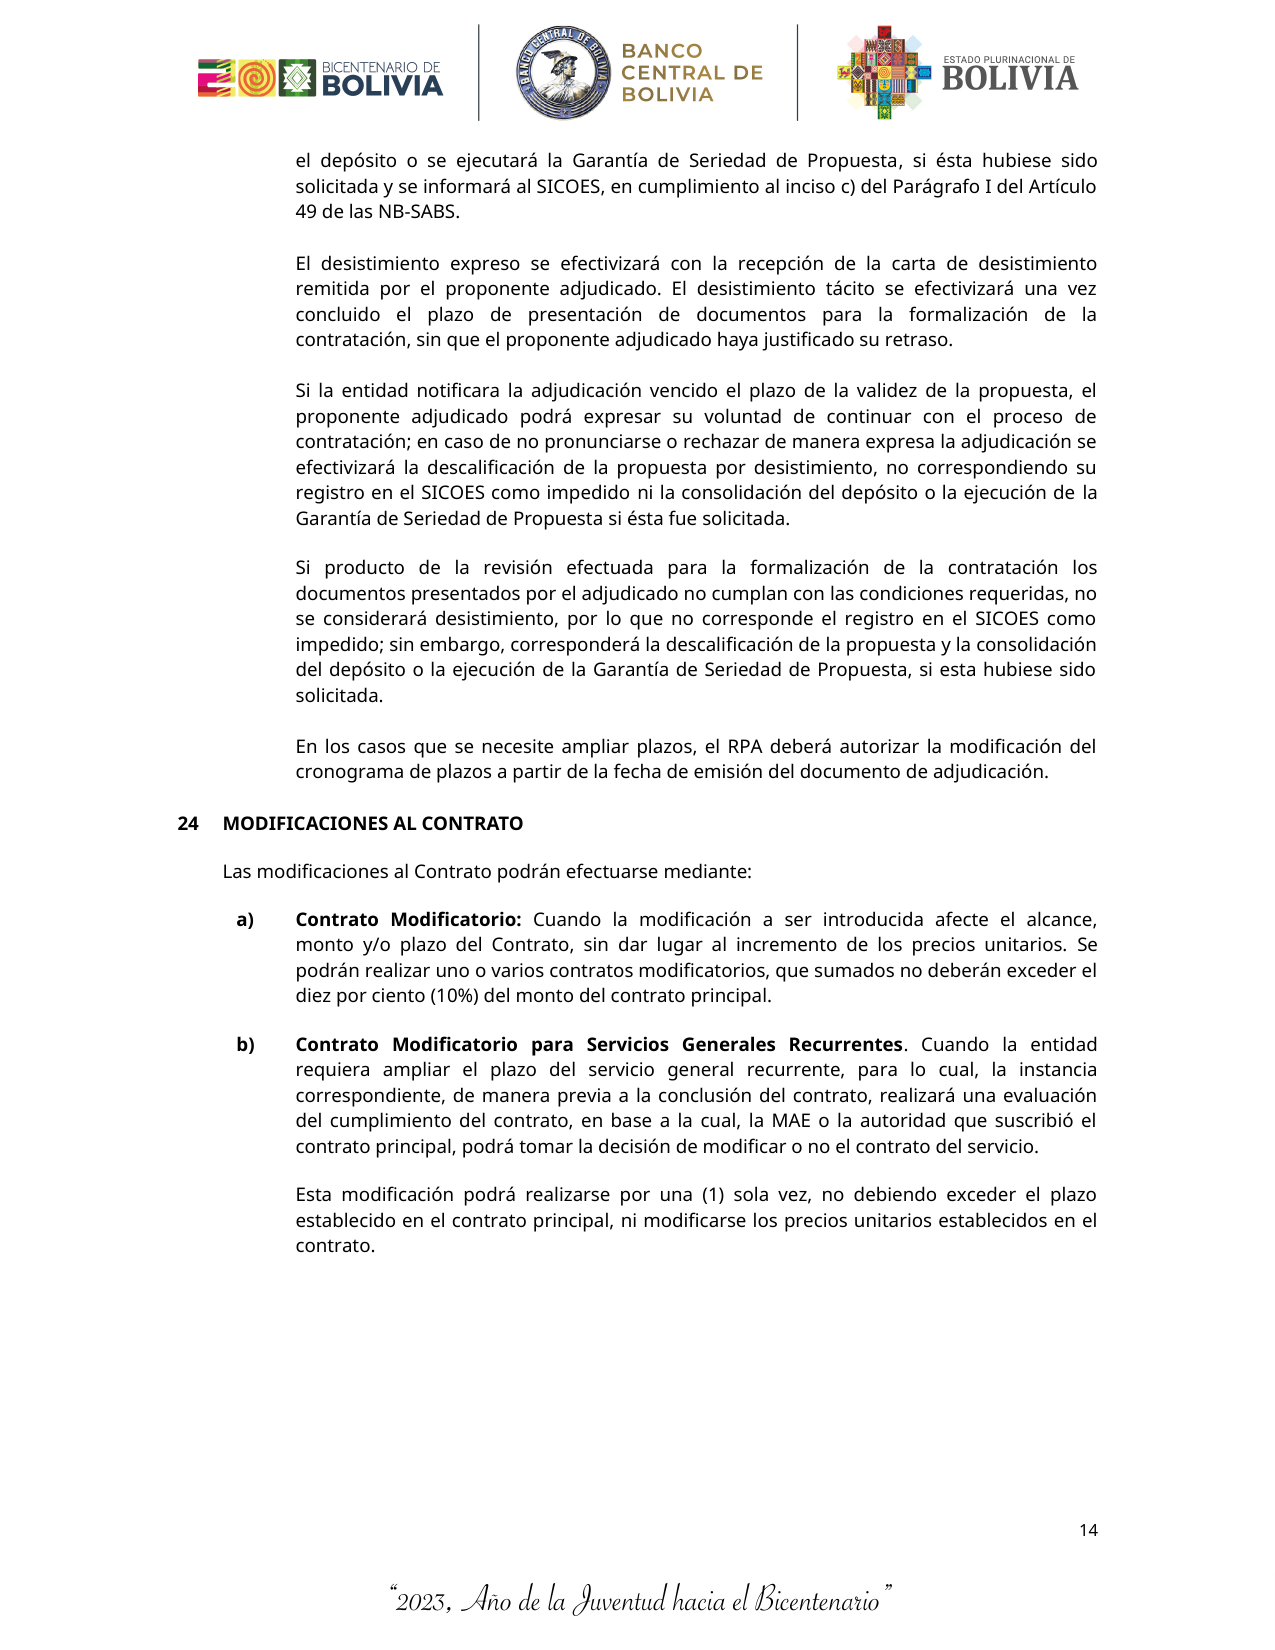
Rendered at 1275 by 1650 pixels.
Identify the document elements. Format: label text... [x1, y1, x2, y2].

list Contrato Modificatorio: Cuando la modificación a ser introducida afecte el alcance, monto y/o plazo del Contrato, sin dar lugar al incremento de los precios unitarios. Se podrán realizar uno o varios contratos modificatorios, que sumados no deberán exceder el diez por ciento (10%) del monto del contrato principal. [236, 906, 1098, 1008]
title MODIFICACIONES AL CONTRATO [177, 810, 1098, 835]
list El desistimiento expreso se efectivizará con la recepción de la carta de desistimiento remitida por el proponente adjudicado. El desistimiento tácito se efectivizará una vez concluido el plazo de presentación de documentos para la formalización de la contratación, sin que el proponente adjudicado haya justificado su retraso. [295, 250, 1098, 352]
list Si producto de la revisión efectuada para la formalización de la contratación los documentos presentados por el adjudicado no cumplan con las condiciones requeridas, no se considerará desistimiento, por lo que no corresponde el registro en el SICOES como impedido; sin embargo, corresponderá la descalificación de la propuesta y la consolidación del depósito o la ejecución de la Garantía de Seriedad de Propuesta, si esta hubiese sido solicitada. [295, 554, 1098, 708]
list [222, 148, 1098, 224]
list Contrato Modificatorio para Servicios Generales Recurrentes. Cuando la entidad requiera ampliar el plazo del servicio general recurrente, para lo cual, la instancia correspondiente, de manera previa a la conclusión del contrato, realizará una evaluación del cumplimiento del contrato, en base a la cual, la MAE o la autoridad que suscribió el contrato principal, podrá tomar la decisión de modificar o no el contrato del servicio. [236, 1031, 1098, 1159]
picture [3, 1571, 1275, 1634]
list Si la entidad notificara la adjudicación vencido el plazo de la validez de la propuesta, el proponente adjudicado podrá expresar su voluntad de continuar con el proceso de contratación; en caso de no pronunciarse o rechazar de manera expresa la adjudicación se efectivizará la descalificación de la propuesta por desistimiento, no correspondiendo su registro en el SICOES como impedido ni la consolidación del depósito o la ejecución de la Garantía de Seriedad de Propuesta si ésta fue solicitada. [295, 377, 1098, 531]
list En los casos que se necesite ampliar plazos, el RPA deberá autorizar la modificación del cronograma de plazos a partir de la fecha de emisión del documento de adjudicación. [295, 733, 1098, 784]
picture [0, 8, 1275, 124]
text Esta modificación podrá realizarse por una (1) sola vez, no debiendo exceder el plazo establecido en el contrato principal, ni modificarse los precios unitarios establecidos en el contrato. [295, 1181, 1098, 1258]
text Las modificaciones al Contrato podrán efectuarse mediante: [177, 858, 1098, 883]
